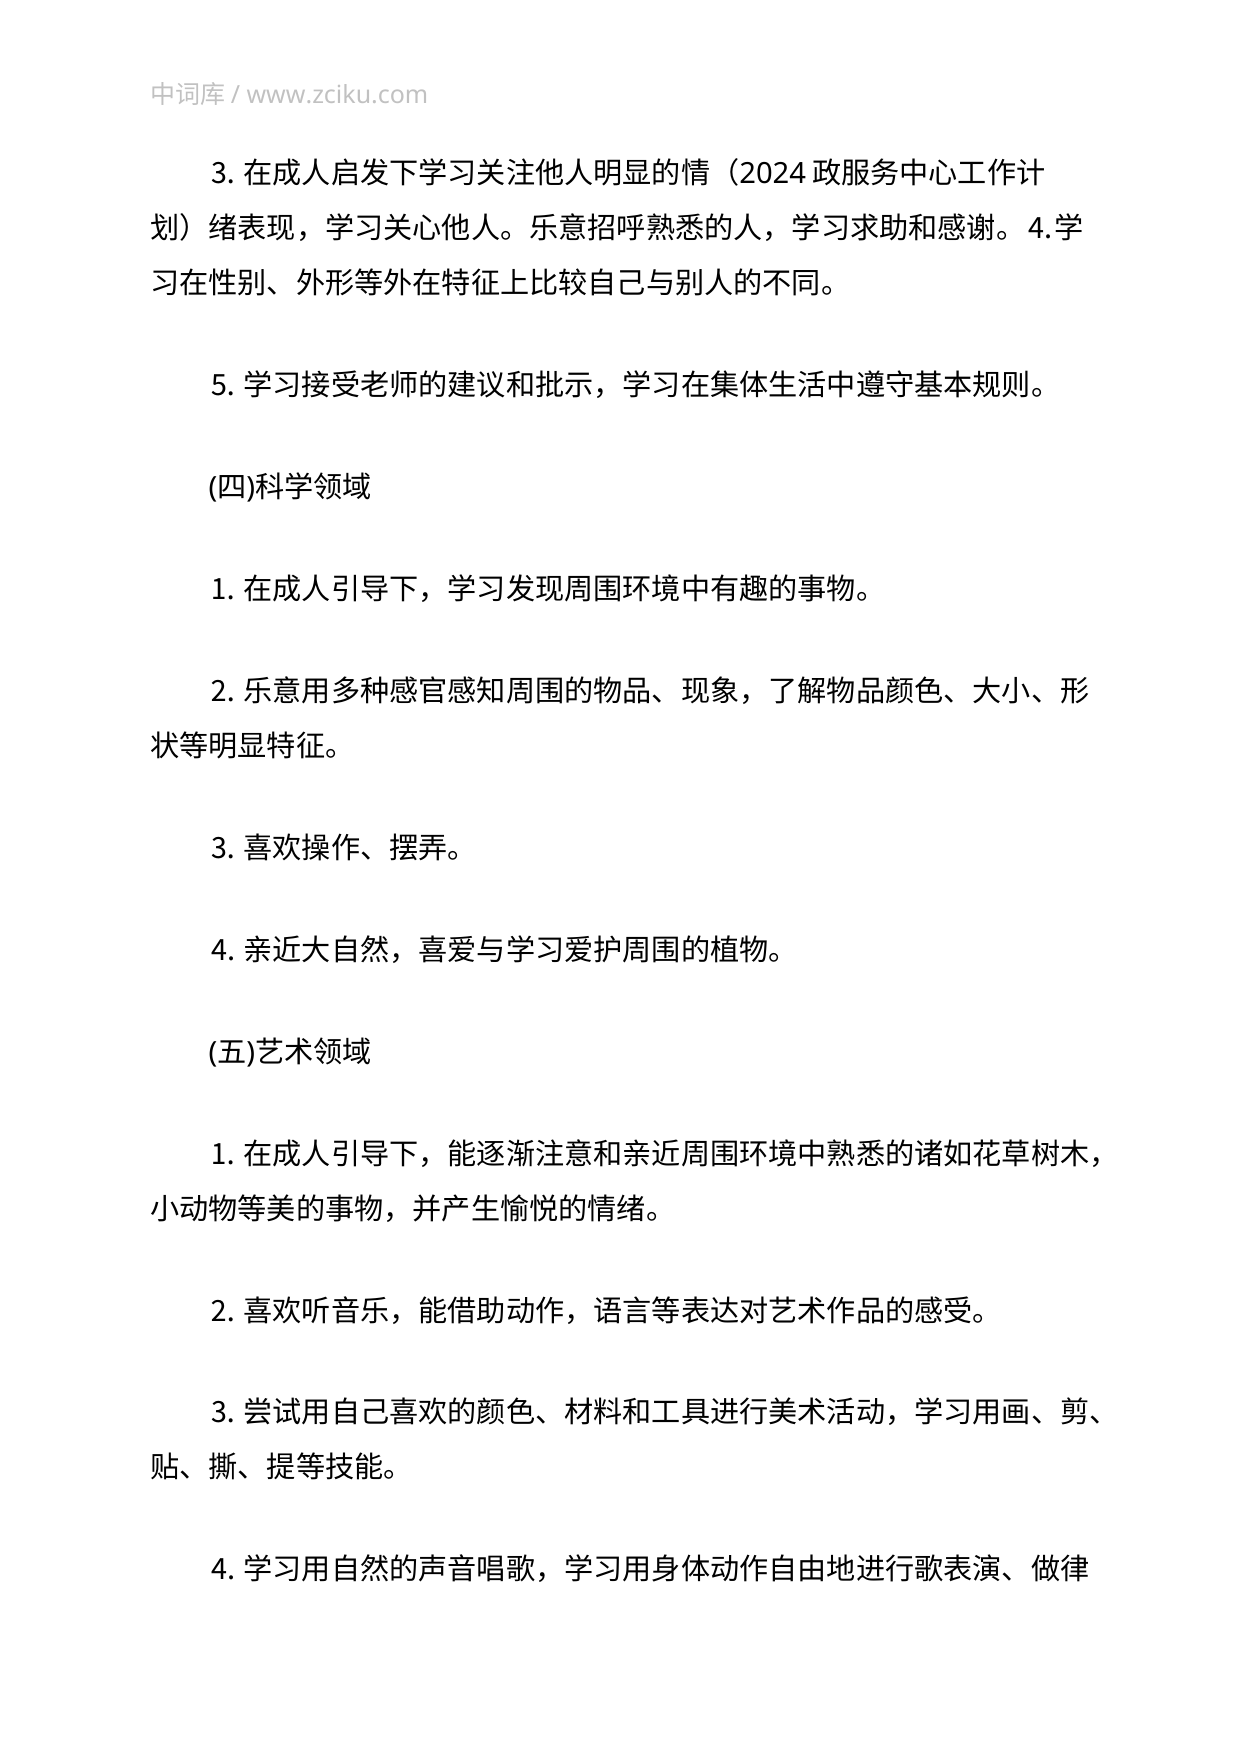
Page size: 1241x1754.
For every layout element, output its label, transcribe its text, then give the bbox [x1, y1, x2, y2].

text (五)艺术领域 [150, 1028, 1090, 1071]
text ⒈在成人引导下，学习发现周围环境中有趣的事物。 [150, 566, 1090, 608]
text ⒉喜欢听音乐，能借助动作，语言等表达对艺术作品的感受。 [150, 1287, 1090, 1329]
text ⒈在成人引导下，能逐渐注意和亲近周围环境中熟悉的诸如花草树木，小动物等美的事物，并产生愉悦的情绪。 [150, 1130, 1090, 1228]
text ⒊在成人启发下学习关注他人明显的情（2024政服务中心工作计划）绪表现，学习关心他人。乐意招呼熟悉的人，学习求助和感谢。⒋学习在性别、外形等外在特征上比较自己与别人的不同。 [150, 150, 1090, 302]
text ⒋亲近大自然，喜爱与学习爱护周围的植物。 [150, 926, 1090, 969]
text ⒊喜欢操作、摆弄。 [150, 824, 1090, 867]
text ⒌学习接受老师的建议和批示，学习在集体生活中遵守基本规则。 [150, 362, 1090, 404]
text (四)科学领域 [150, 464, 1090, 506]
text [150, 1546, 1090, 1588]
text ⒉乐意用多种感官感知周围的物品、现象，了解物品颜色、大小、形状等明显特征。 [150, 668, 1090, 765]
text ⒊尝试用自己喜欢的颜色、材料和工具进行美术活动，学习用画、剪、贴、撕、提等技能。 [150, 1389, 1090, 1486]
